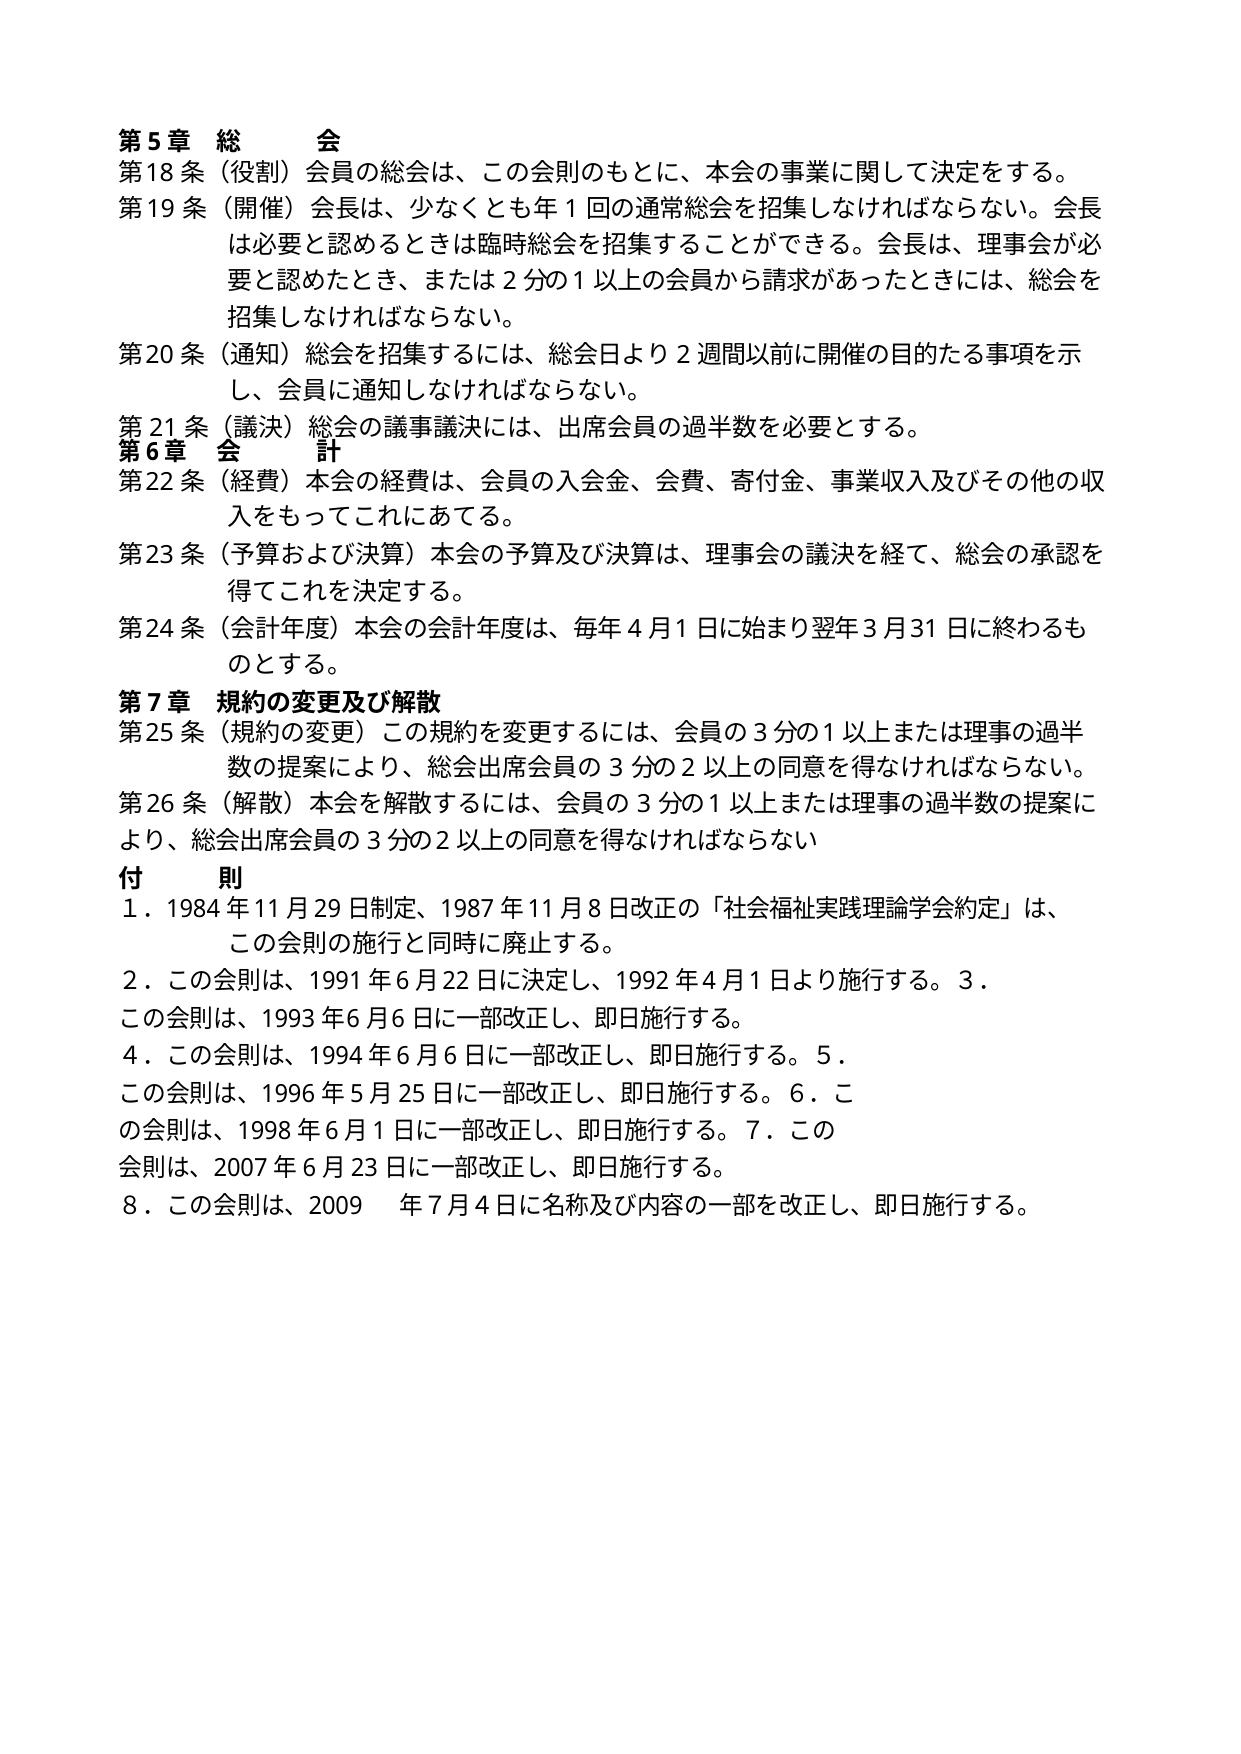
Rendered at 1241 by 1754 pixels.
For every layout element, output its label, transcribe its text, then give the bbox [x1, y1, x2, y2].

text 数の提案により、総会出席会員の 3 分の 2 以上の同意を得なければならない。第 26 条（解散）本会を解散するには、会員の 3 分の 1 以上または理事の過半数の提案により、総会出席会員の 3 分の 2 以上の同意を得なければならない [118, 747, 1099, 857]
subtitle 第 5 章 総 会 [118, 117, 1151, 159]
text 第 22 条（経費）本会の経費は、会員の入会金、会費、寄付金、事業収入及びその他の収 [118, 468, 1151, 496]
text ２．この会則は、1991 年 6 月 22 日に決定し、1992 年 4 月 1 日より施行する。３．この会則は、1993 年 6 月 6 日に一部改正し、即日施行する。 [118, 961, 982, 1034]
text 入をもってこれにあてる。 [228, 497, 1151, 533]
text １．1984 年 11 月 29 日制定、1987 年 11 月 8 日改正の「社会福祉実践理論学会約定」は、 [118, 895, 1151, 923]
text 第 20 条（通知）総会を招集するには、総会日より 2 週間以前に開催の目的たる事項を示し、会員に通知しなければならない。 [118, 334, 1102, 407]
text ８．この会則は、2009 年７月４日に名称及び内容の一部を改正し、即日施行する。 [118, 1185, 1151, 1222]
text この会則の施行と同時に廃止する。 [228, 923, 1151, 960]
subtitle 第 7 章 規約の変更及び解散 [118, 681, 1151, 719]
text ４．この会則は、1994 年 6 月 6 日に一部改正し、即日施行する。５．この会則は、1996 年 5 月 25 日に一部改正し、即日施行する。６．この会則は、1998 年 6 月 1 日に一部改正し、即日施行する。７．この会則は、2007 年 6 月 23 日に一部改正し、即日施行する。 [118, 1036, 857, 1184]
text 第 21 条（議決）総会の議事議決には、出席会員の過半数を必要とする。第 6 章 会 計 [118, 415, 929, 468]
text 第 23 条（予算および決算）本会の予算及び決算は、理事会の議決を経て、総会の承認を [118, 534, 1151, 571]
subtitle 付 則 [118, 857, 1151, 895]
text 得てこれを決定する。 [228, 571, 1151, 607]
text 第 18 条（役割）会員の総会は、この会則のもとに、本会の事業に関して決定をする。 [118, 159, 1151, 187]
text 第 25 条（規約の変更）この規約を変更するには、会員の 3 分の 1 以上または理事の過半 [118, 719, 1151, 747]
text 第 19 条（開催）会長は、少なくとも年 1 回の通常総会を招集しなければならない。会長は必要と認めるときは臨時総会を招集することができる。会長は、理事会が必要と認めたとき、または 2 分の 1 以上の会員から請求があったときには、総会を招集しなければならない。 [118, 188, 1103, 333]
text 第 24 条（会計年度）本会の会計年度は、毎年 4 月 1 日に始まり翌年 3 月 31 日に終わるものとする。 [118, 608, 1107, 681]
